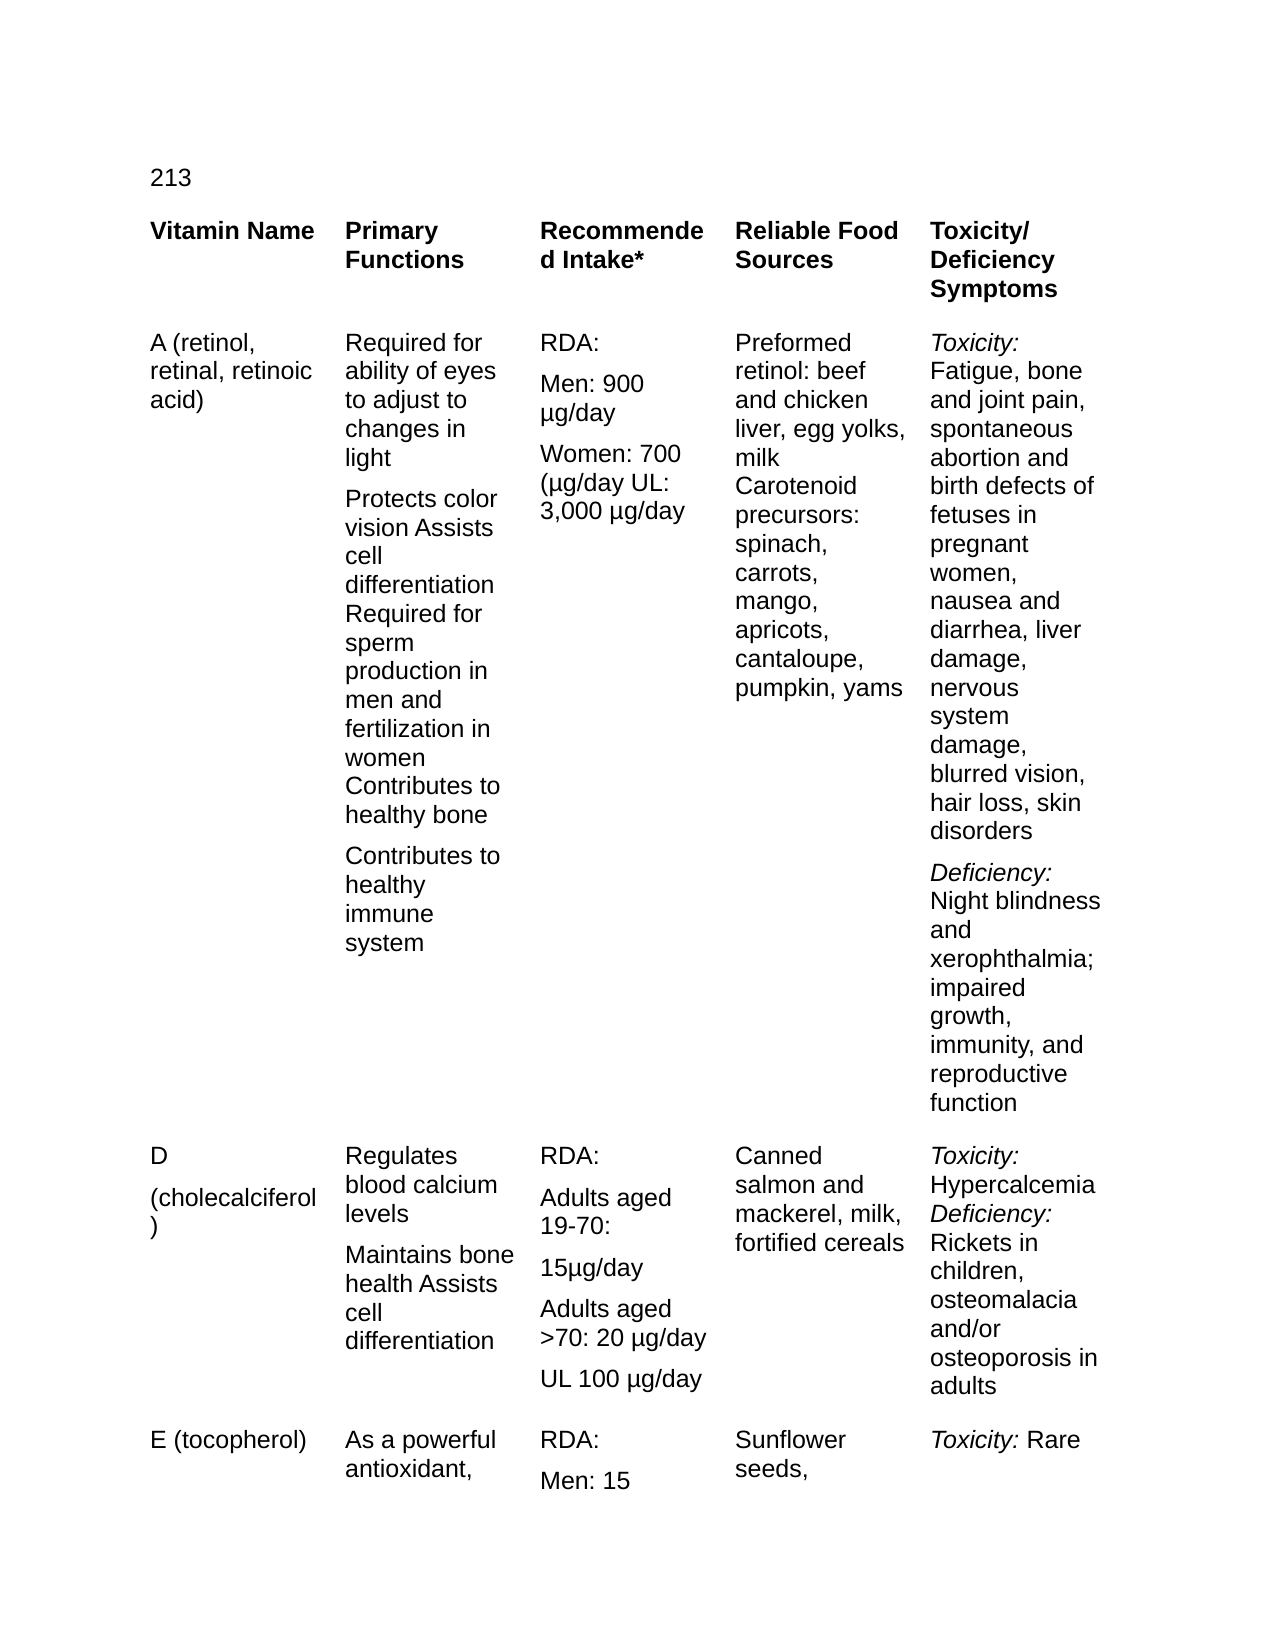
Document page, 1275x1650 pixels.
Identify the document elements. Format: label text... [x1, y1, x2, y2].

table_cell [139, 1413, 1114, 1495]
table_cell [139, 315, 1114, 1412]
text 213 [150, 162, 1125, 191]
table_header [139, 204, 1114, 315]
